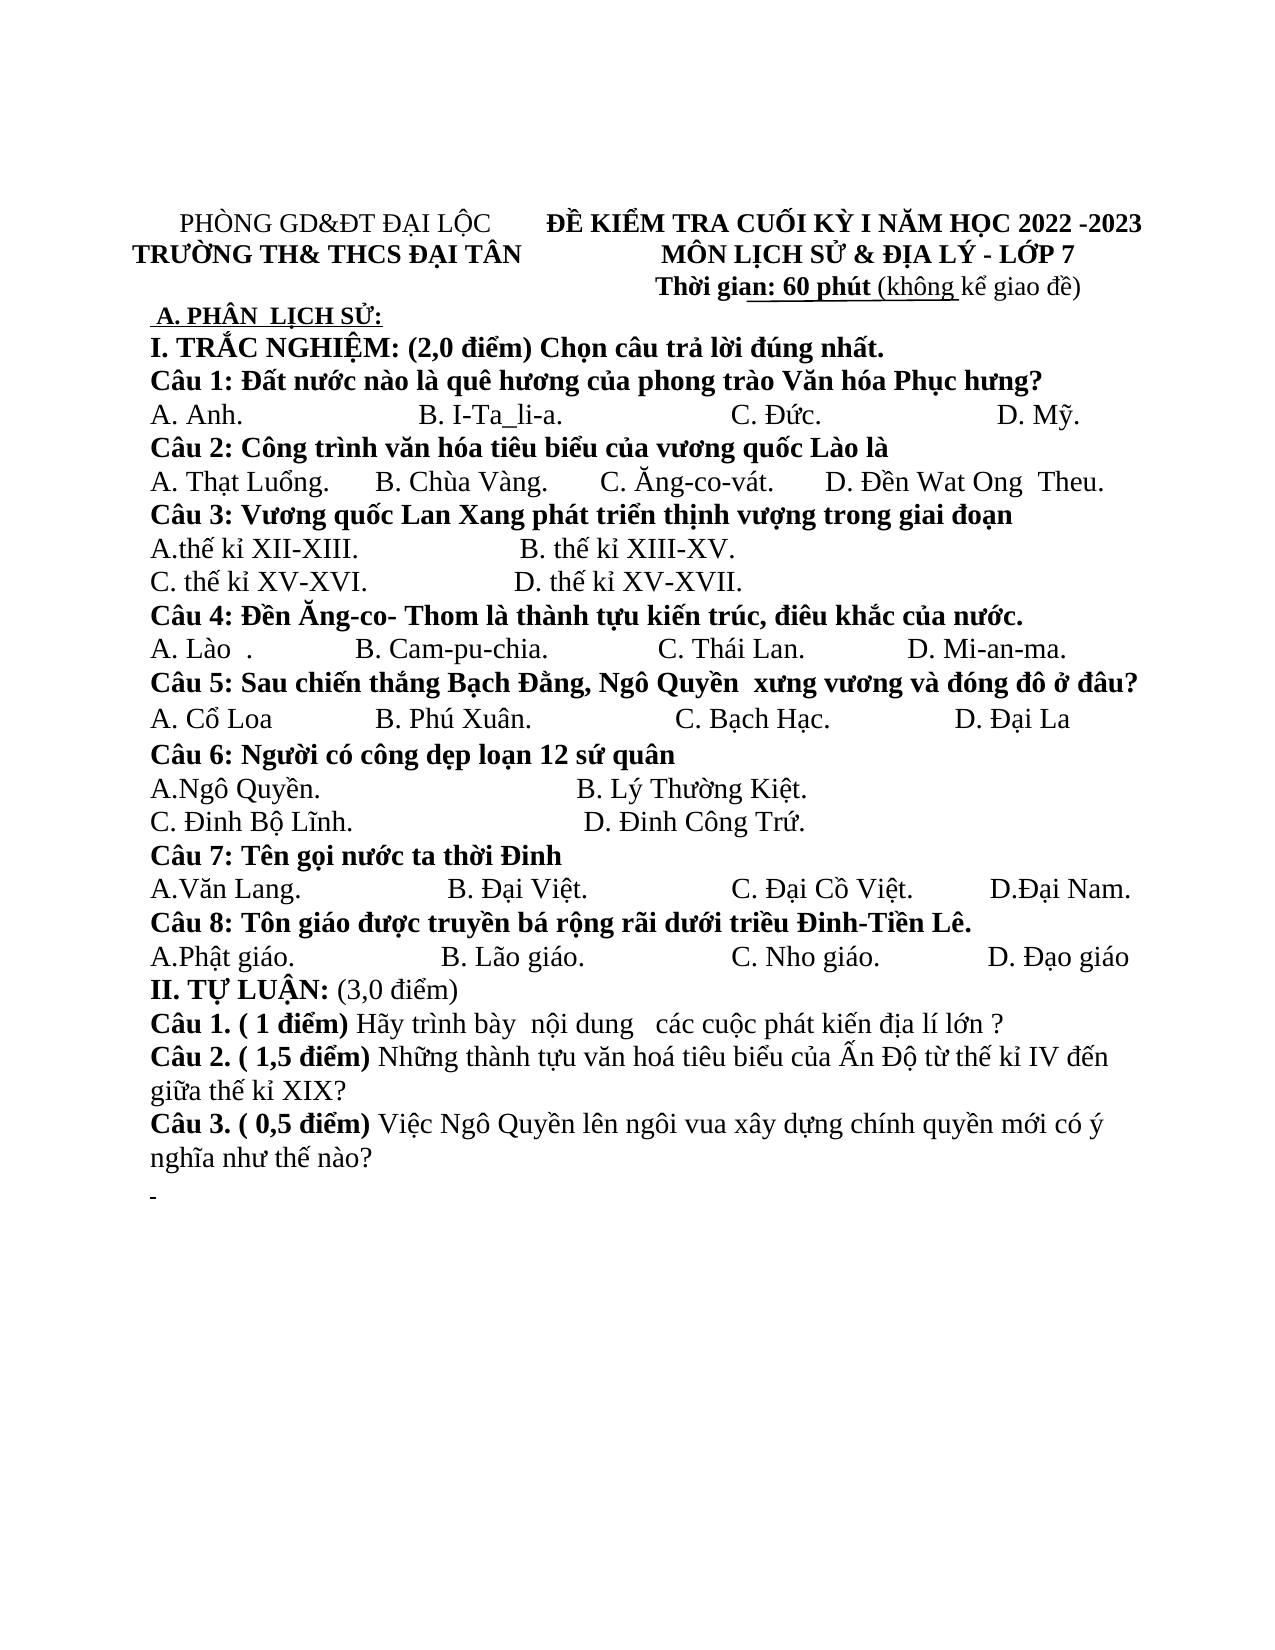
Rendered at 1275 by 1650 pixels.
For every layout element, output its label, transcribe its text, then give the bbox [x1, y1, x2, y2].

text Câu 4: Đền Ăng-co- Thom là thành tựu kiến trúc, điêu khắc của nước. [150, 598, 1152, 632]
text A. Anh. B. I-Ta_li-a. C. Đức. D. Mỹ. [150, 397, 1152, 430]
text A. PHÂN LỊCH SỬ: [150, 301, 1152, 330]
table_header PHÒNG GD&ĐT ĐẠI LỘC TRƯỜNG TH& THCS ĐẠI TÂN [121, 208, 550, 301]
text A.thế kỉ XII-XIII. B. thế kỉ XIII-XV. [150, 531, 1152, 564]
text Câu 2. ( 1,5 điểm) Những thành tựu văn hoá tiêu biểu của Ấn Độ từ thế kỉ IV đến giữa thế kỉ XIX? [150, 1039, 1152, 1106]
text A.Văn Lang. B. Đại Việt. C. Đại Cồ Việt. D.Đại Nam. [150, 872, 1152, 905]
text A.Ngô Quyền. B. Lý Thường Kiệt. [150, 771, 1152, 804]
text A. Lào . B. Cam-pu-chia. C. Thái Lan. D. Mi-an-ma. [150, 632, 1152, 665]
text I. TRẮC NGHIỆM: (2,0 điểm) Chọn câu trả lời đúng nhất. [150, 330, 1152, 363]
table_header ĐỀ KIỂM TRA CUỐI KỲ I NĂM HỌC 2022 -2023 MÔN LỊCH SỬ & ĐỊA LÝ - LỚP 7 Thời gian: 60 phút (không kể giao đề) [550, 208, 1186, 301]
text Câu 6: Người có công dẹp loạn 12 sứ quân [150, 737, 1152, 771]
text Câu 7: Tên gọi nước ta thời Đinh [150, 838, 1152, 872]
text Câu 3: Vương quốc Lan Xang phát triển thịnh vượng trong giai đoạn [150, 497, 1152, 531]
text Câu 3. ( 0,5 điểm) Việc Ngô Quyền lên ngôi vua xây dựng chính quyền mới có ý nghĩa như thế nào? [150, 1106, 1152, 1173]
text Câu 5: Sau chiến thắng Bạch Đằng, Ngô Quyền xưng vương và đóng đô ở đâu? [150, 665, 1152, 699]
text Câu 2: Công trình văn hóa tiêu biểu của vương quốc Lào là [150, 430, 1152, 464]
text Câu 1. ( 1 điểm) Hãy trình bày nội dung các cuộc phát kiến địa lí lớn ? [150, 1006, 1152, 1039]
text Câu 1: Đất nước nào là quê hương của phong trào Văn hóa Phục hưng? [150, 363, 1147, 397]
text C. thế kỉ XV-XVI. D. thế kỉ XV-XVII. [150, 564, 1152, 598]
text II. TỰ LUẬN: (3,0 điểm) [150, 972, 1152, 1006]
text A. Thạt Luổng. B. Chùa Vàng. C. Ăng-co-vát. D. Đền Wat Ong Theu. [150, 464, 1152, 497]
text A.Phật giáo. B. Lão giáo. C. Nho giáo. D. Đạo giáo [150, 939, 1152, 972]
text Câu 8: Tôn giáo được truyền bá rộng rãi dưới triều Đinh-Tiền Lê. [150, 905, 1152, 939]
text C. Đinh Bộ Lĩnh. D. Đinh Công Trứ. [150, 804, 1152, 838]
text A. Cổ Loa B. Phú Xuân. C. Bạch Hạc. D. Đại La [150, 701, 1152, 735]
